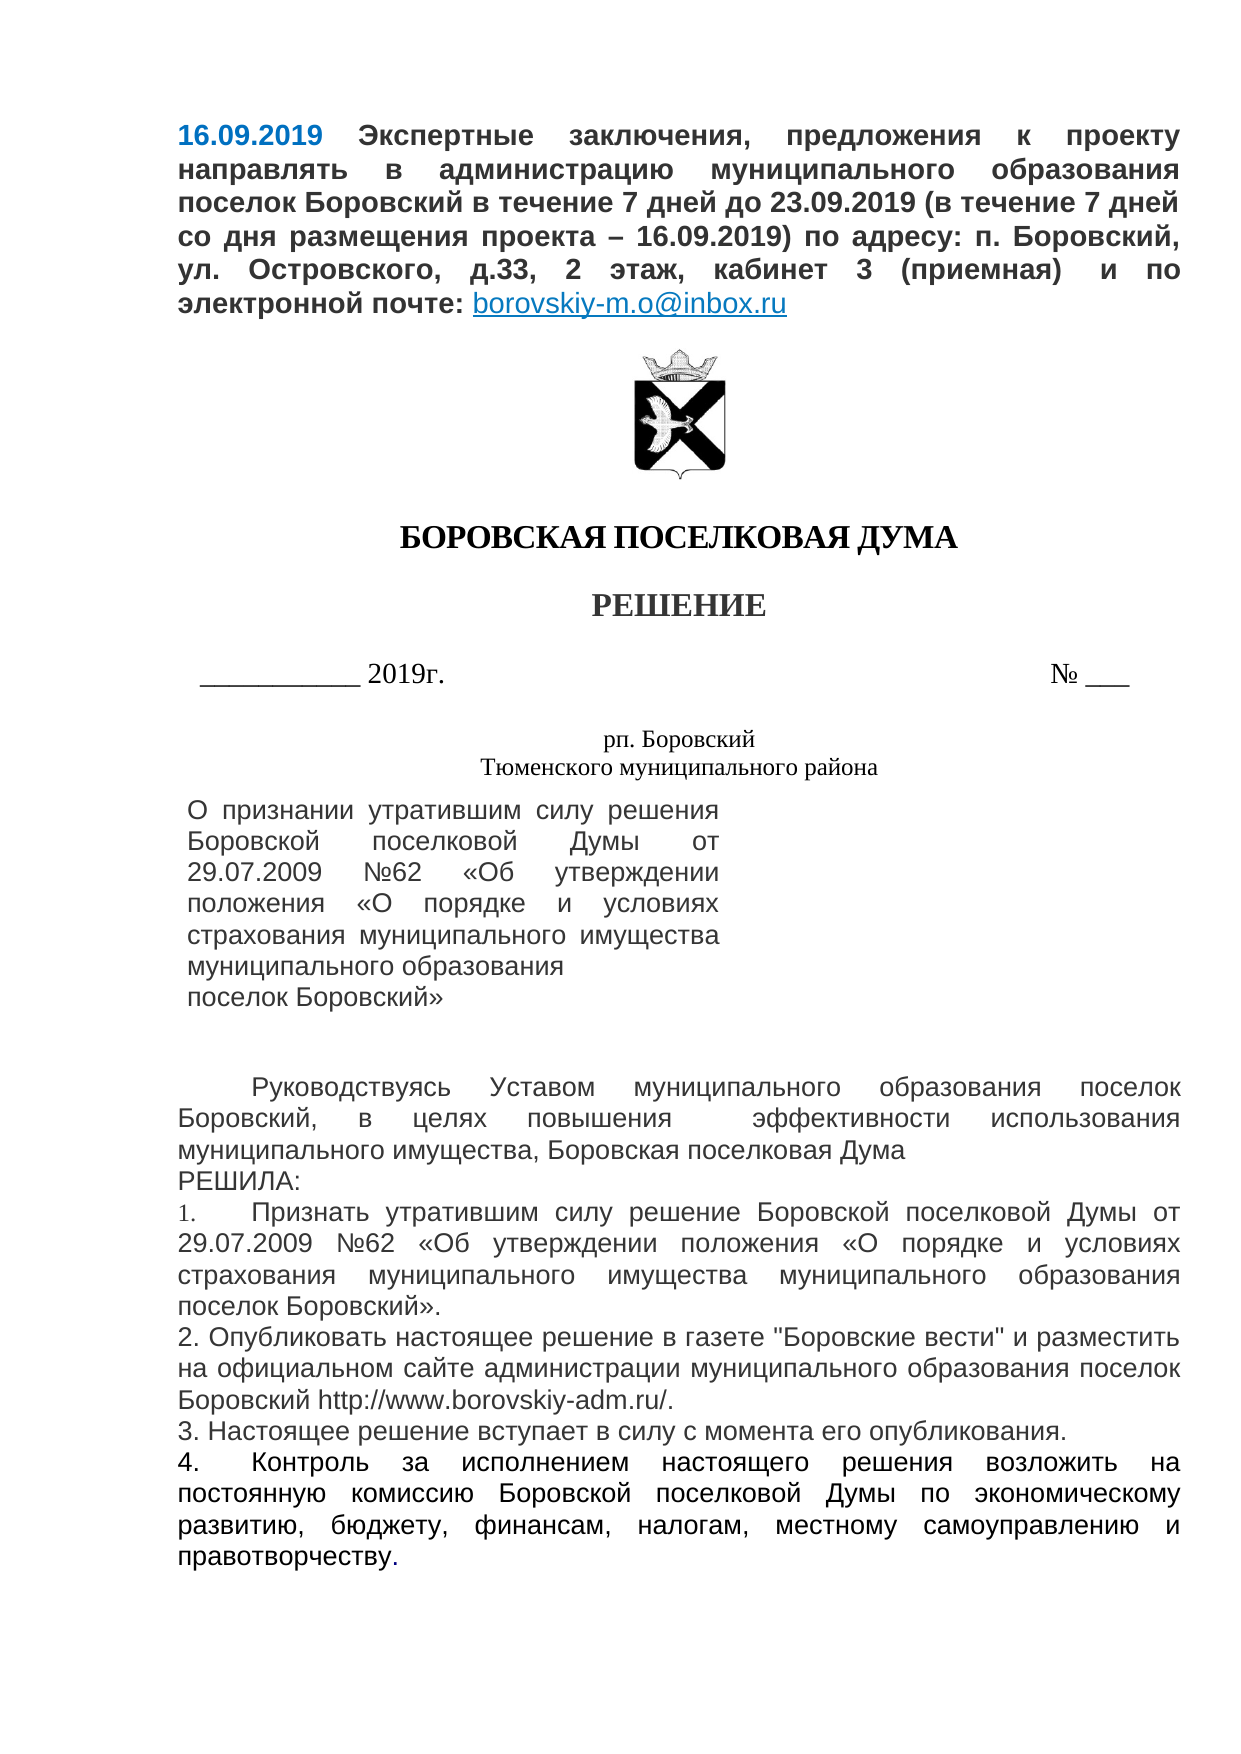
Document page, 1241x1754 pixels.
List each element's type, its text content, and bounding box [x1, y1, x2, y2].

text БОРОВСКАЯ ПОСЕЛКОВАЯ ДУМА [177, 518, 1181, 556]
text рп. Боровский [177, 724, 1181, 752]
subtitle Контроль за исполнением настоящего решения возложить на постоянную комиссию Боровской поселковой Думы по экономическому развитию, бюджету, финансам, налогам, местному самоуправлению и правотворчеству. [177, 1446, 1181, 1571]
text 3. Настоящее решение вступает в силу с момента его опубликования. [177, 1415, 1181, 1446]
picture [632, 348, 727, 480]
text Тюменского муниципального района [177, 752, 1181, 781]
text ___________ 2019г. № ___ [177, 657, 1181, 724]
text Руководствуясь Уставом муниципального образования поселок Боровский, в целях повышения эффективности использования муниципального имущества, Боровская поселковая Дума [177, 1071, 1181, 1165]
text 16.09.2019 Экспертные заключения, предложения к проекту направлять в администрацию муниципального образования поселок Боровский в течение 7 дней до 23.09.2019 (в течение 7 дней со дня размещения проекта – 16.09.2019) по адресу: п. Боровский, ул. Островского, д.33, 2 этаж, кабинет 3 (приемная) и по электронной почте: borovskiy-m.o@inbox.ru [177, 118, 1181, 319]
list Признать утратившим силу решение Боровской поселковой Думы от 29.07.2009 №62 «Об утверждении положения «О порядке и условиях страхования муниципального имущества муниципального образования поселок Боровский». [177, 1196, 1181, 1321]
text 2. Опубликовать настоящее решение в газете "Боровские вести" и разместить на официальном сайте администрации муниципального образования поселок Боровский http://www.borovskiy-adm.ru/. [177, 1321, 1181, 1415]
text РЕШИЛА: [177, 1165, 1181, 1196]
text РЕШЕНИЕ [177, 585, 1181, 623]
